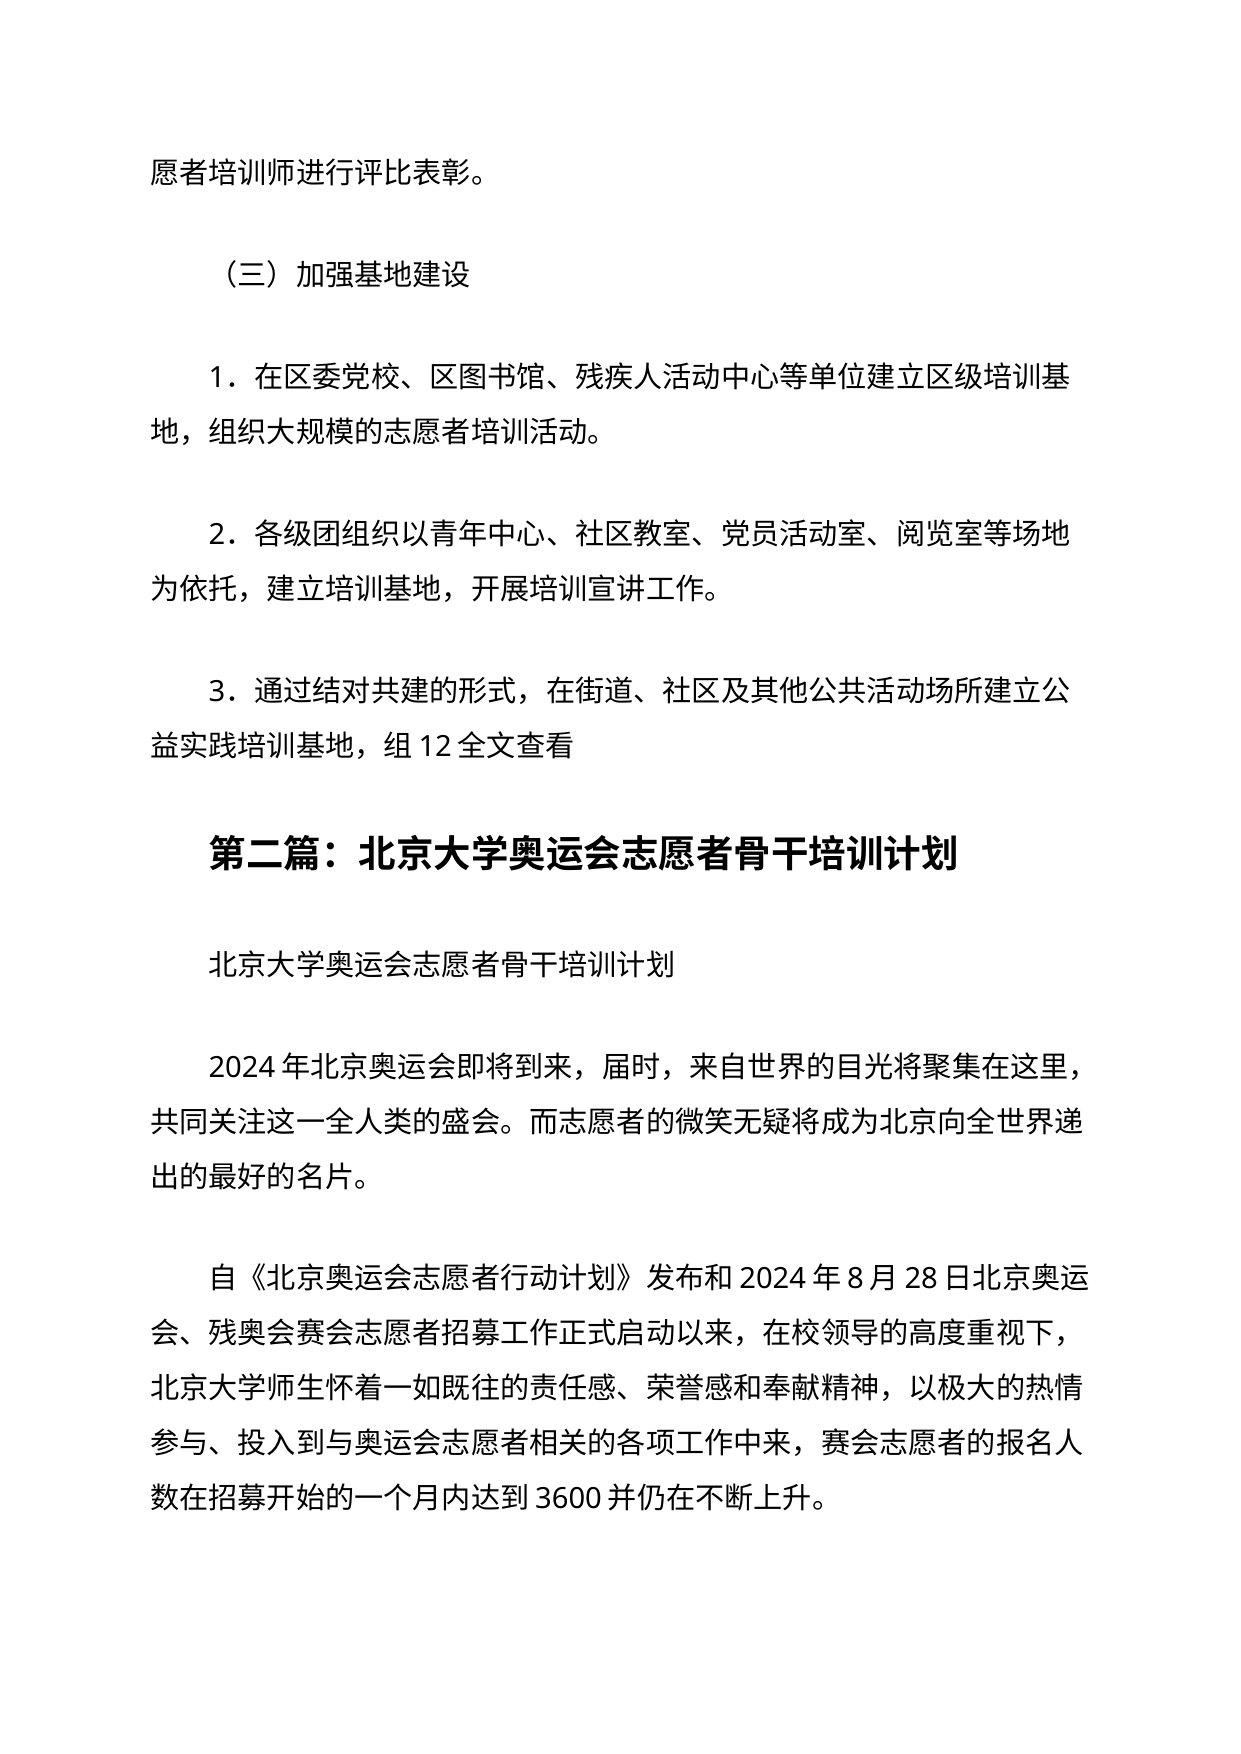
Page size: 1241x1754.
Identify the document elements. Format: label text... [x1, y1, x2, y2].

text （三）加强基地建设 [150, 252, 1090, 294]
text 2024年北京奥运会即将到来，届时，来自世界的目光将聚集在这里，共同关注这一全人类的盛会。而志愿者的微笑无疑将成为北京向全世界递出的最好的名片。 [150, 1043, 1090, 1195]
text 北京大学奥运会志愿者骨干培训计划 [150, 941, 1090, 984]
text 1．在区委党校、区图书馆、残疾人活动中心等单位建立区级培训基地，组织大规模的志愿者培训活动。 [150, 353, 1090, 451]
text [150, 150, 1090, 192]
text 第二篇：北京大学奥运会志愿者骨干培训计划 [150, 824, 1090, 878]
text 2．各级团组织以青年中心、社区教室、党员活动室、阅览室等场地为依托，建立培训基地，开展培训宣讲工作。 [150, 510, 1090, 608]
text 自《北京奥运会志愿者行动计划》发布和2024年8月28日北京奥运会、残奥会赛会志愿者招募工作正式启动以来，在校领导的高度重视下，北京大学师生怀着一如既往的责任感、荣誉感和奉献精神，以极大的热情参与、投入到与奥运会志愿者相关的各项工作中来，赛会志愿者的报名人数在招募开始的一个月内达到3600并仍在不断上升。 [150, 1255, 1090, 1517]
text 3．通过结对共建的形式，在街道、社区及其他公共活动场所建立公益实践培训基地，组12全文查看 [150, 667, 1090, 764]
